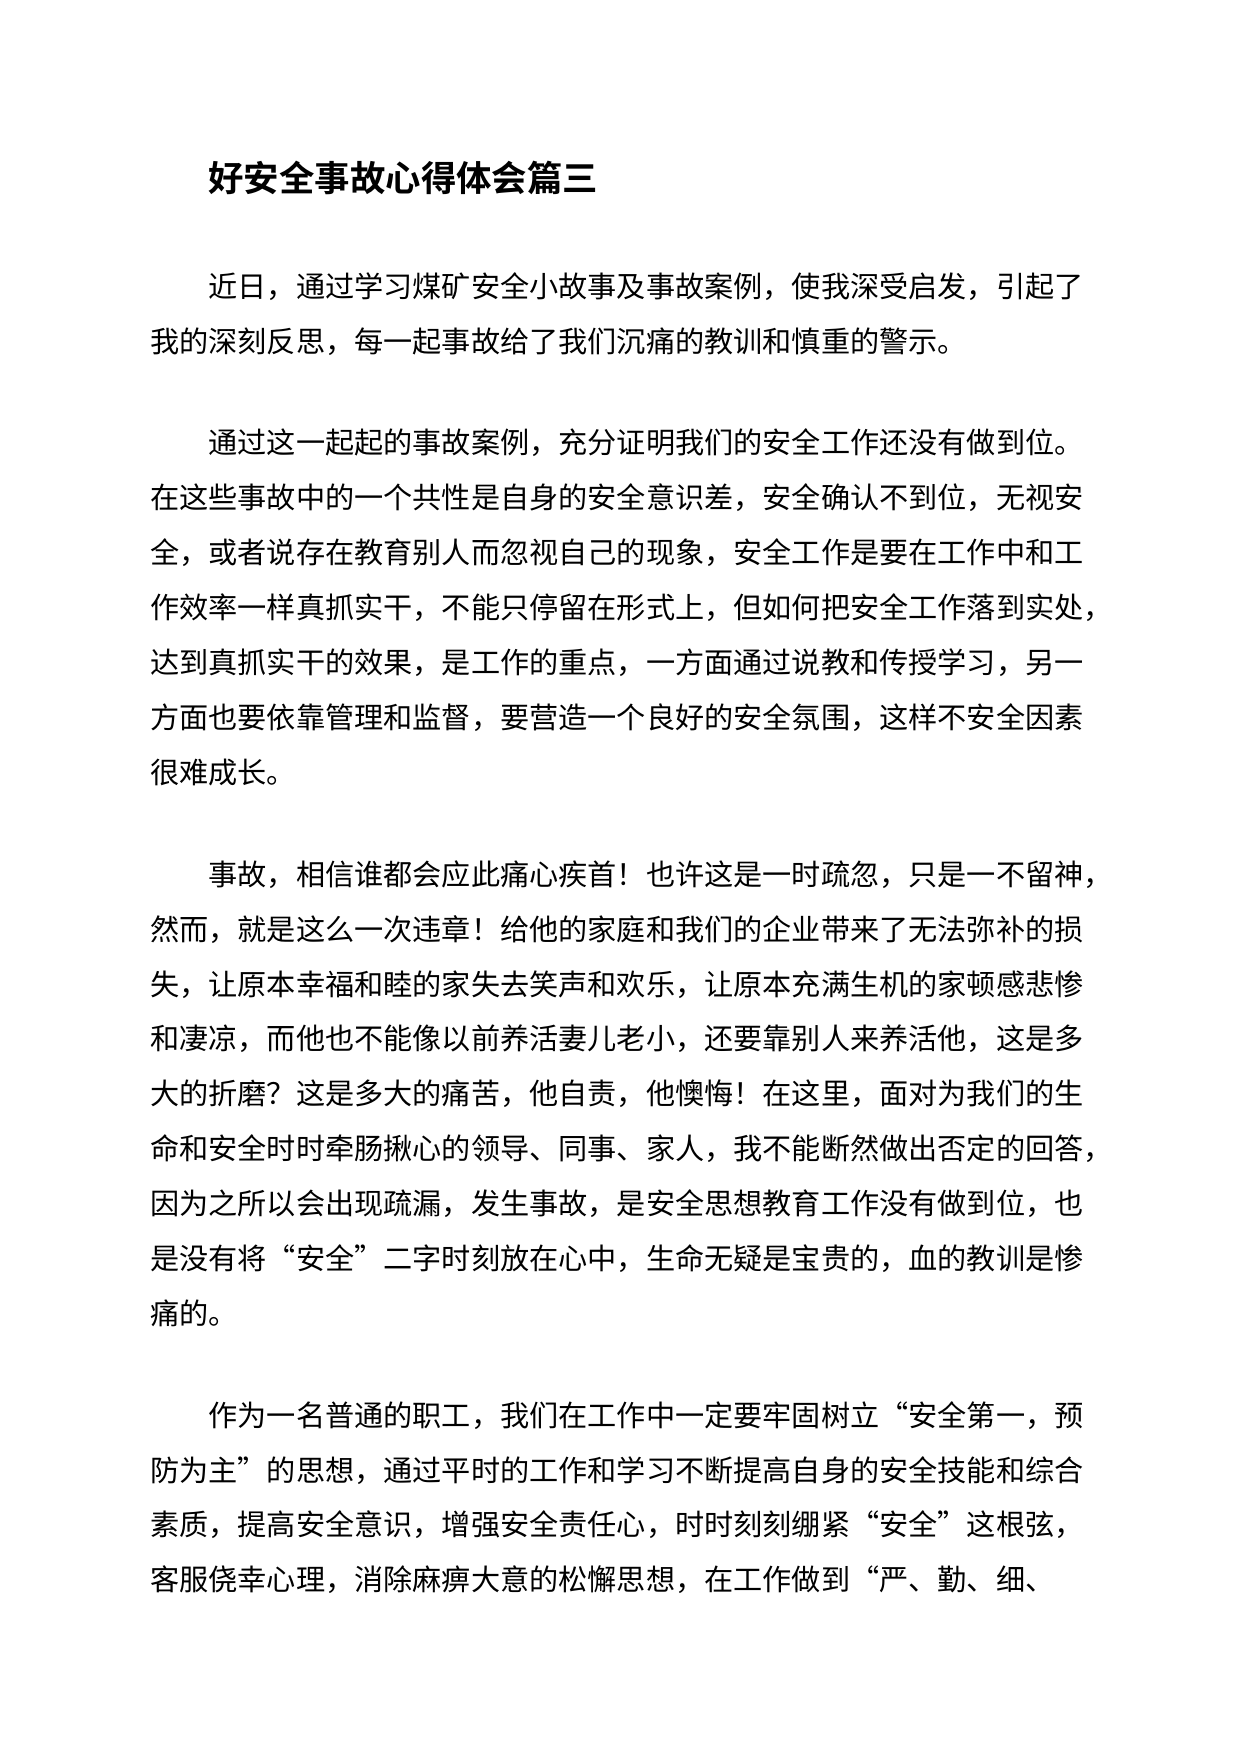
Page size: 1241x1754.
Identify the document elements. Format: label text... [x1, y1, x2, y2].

text 事故，相信谁都会应此痛心疾首！也许这是一时疏忽，只是一不留神，然而，就是这么一次违章！给他的家庭和我们的企业带来了无法弥补的损失，让原本幸福和睦的家失去笑声和欢乐，让原本充满生机的家顿感悲惨和凄凉，而他也不能像以前养活妻儿老小，还要靠别人来养活他，这是多大的折磨？这是多大的痛苦，他自责，他懊悔！在这里，面对为我们的生命和安全时时牵肠揪心的领导、同事、家人，我不能断然做出否定的回答，因为之所以会出现疏漏，发生事故，是安全思想教育工作没有做到位，也是没有将“安全”二字时刻放在心中，生命无疑是宝贵的，血的教训是惨痛的。 [150, 851, 1090, 1333]
text 好安全事故心得体会篇三 [150, 150, 1090, 201]
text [150, 1392, 1090, 1599]
text 近日，通过学习煤矿安全小故事及事故案例，使我深受启发，引起了我的深刻反思，每一起事故给了我们沉痛的教训和慎重的警示。 [150, 263, 1090, 361]
text 通过这一起起的事故案例，充分证明我们的安全工作还没有做到位。在这些事故中的一个共性是自身的安全意识差，安全确认不到位，无视安全，或者说存在教育别人而忽视自己的现象，安全工作是要在工作中和工作效率一样真抓实干，不能只停留在形式上，但如何把安全工作落到实处，达到真抓实干的效果，是工作的重点，一方面通过说教和传授学习，另一方面也要依靠管理和监督，要营造一个良好的安全氛围，这样不安全因素很难成长。 [150, 420, 1090, 792]
